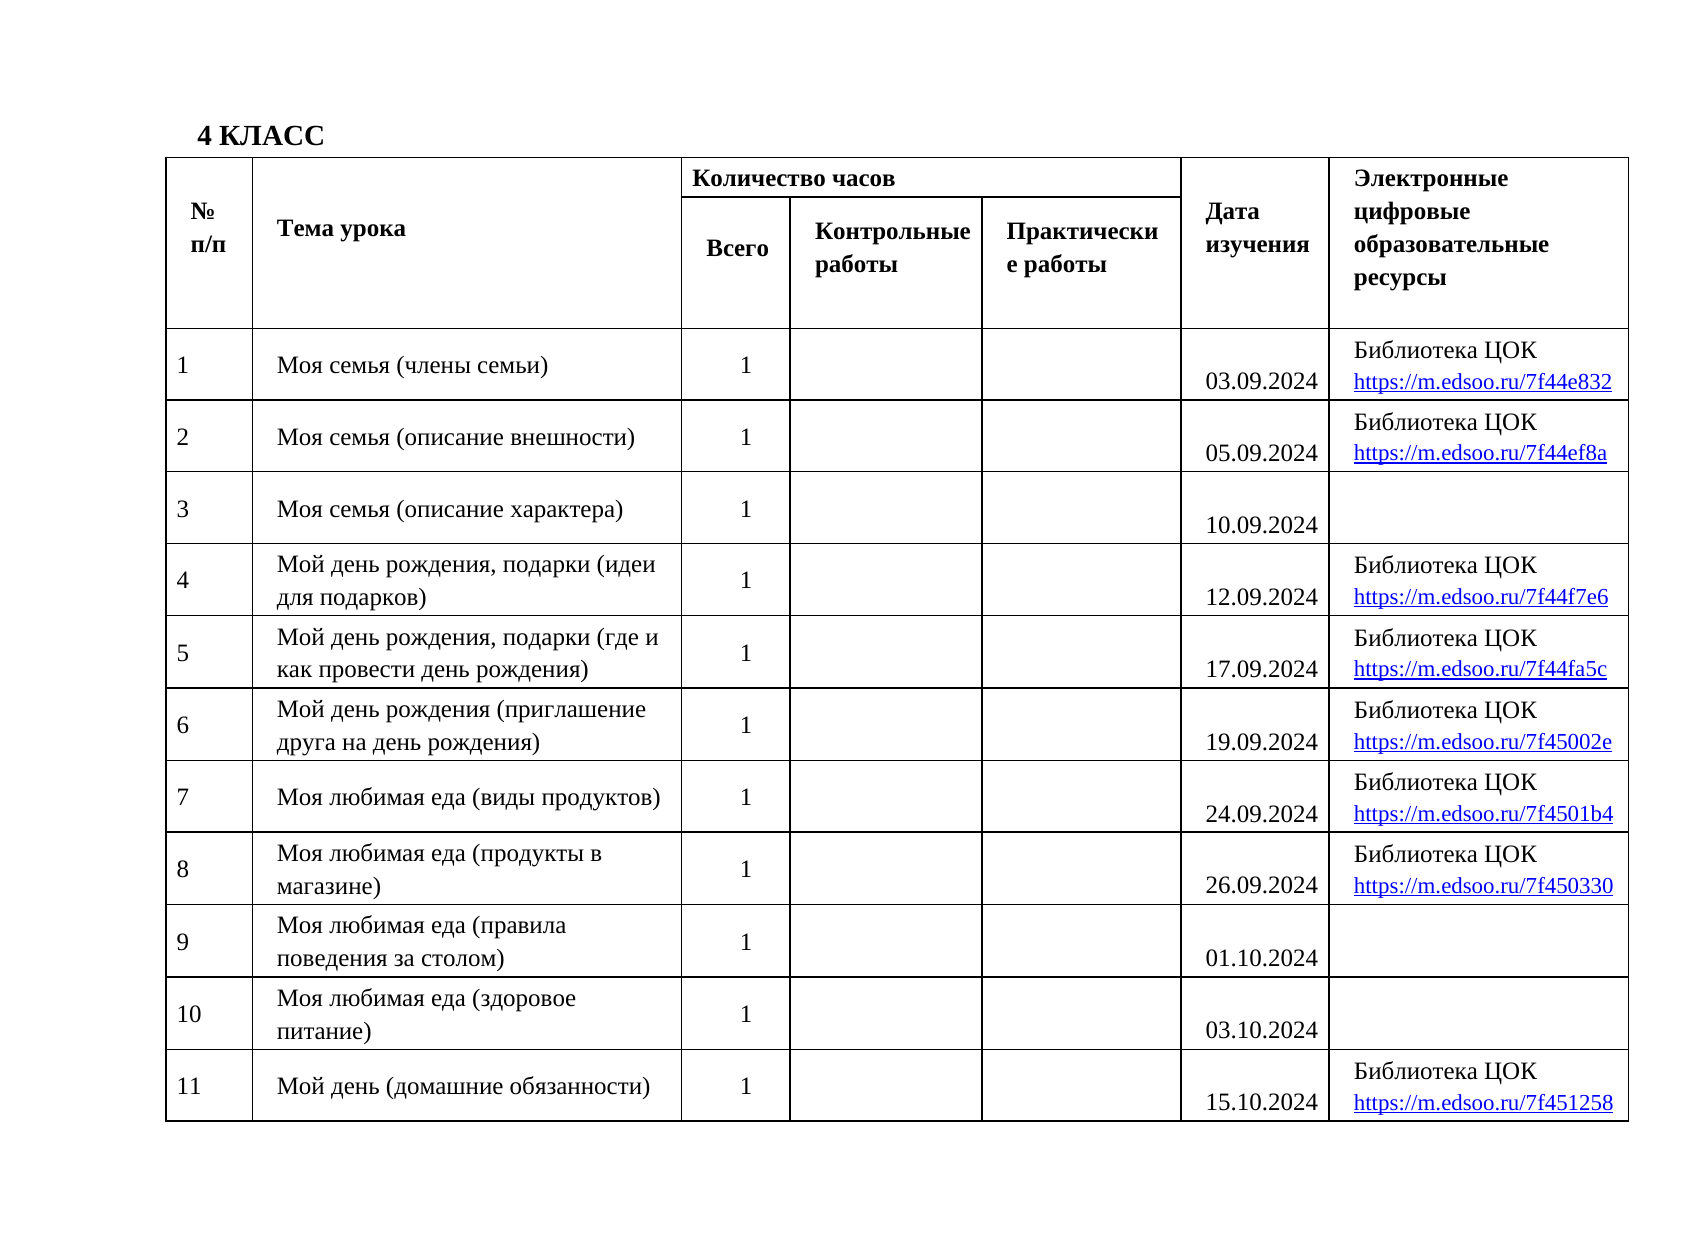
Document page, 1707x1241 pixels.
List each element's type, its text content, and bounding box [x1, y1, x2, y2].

table_cell [1330, 905, 1628, 976]
table_cell 1 [682, 329, 789, 399]
table_cell Библиотека ЦОК https://m.edsoo.ru/7f4501b4 [1330, 761, 1628, 831]
table_cell Практические работы [983, 198, 1180, 327]
table_cell 05.09.2024 [1182, 401, 1328, 471]
table_cell Всего [682, 198, 789, 327]
table_cell 11 [167, 1050, 252, 1120]
table_cell Моя семья (описание характера) [253, 472, 681, 542]
table_cell Мой день рождения, подарки (где и как провести день рождения) [253, 616, 681, 687]
table_cell 26.09.2024 [1182, 833, 1328, 904]
table_cell [1330, 978, 1628, 1048]
table_cell 1 [167, 329, 252, 399]
table_cell 03.09.2024 [1182, 329, 1328, 399]
table_header Количество часов [682, 158, 1180, 196]
table_cell 1 [682, 978, 789, 1048]
table_cell Библиотека ЦОК https://m.edsoo.ru/7f44fa5c [1330, 616, 1628, 687]
table_cell 7 [167, 761, 252, 831]
table_cell 10.09.2024 [1182, 472, 1328, 542]
table_cell Моя любимая еда (правила поведения за столом) [253, 905, 681, 976]
table_cell 10 [167, 978, 252, 1048]
table_cell 15.10.2024 [1182, 1050, 1328, 1120]
table_header Электронные цифровые образовательные ресурсы [1330, 158, 1628, 327]
table_cell [983, 472, 1180, 542]
table_cell 1 [682, 544, 789, 615]
table_cell 9 [167, 905, 252, 976]
table_header Дата изучения [1182, 158, 1328, 327]
text 4 КЛАСС [190, 118, 1618, 152]
table_cell 1 [682, 616, 789, 687]
table_cell Библиотека ЦОК https://m.edsoo.ru/7f45002e [1330, 689, 1628, 759]
table_cell 1 [682, 761, 789, 831]
table_cell 1 [682, 472, 789, 542]
table_cell [1330, 472, 1628, 542]
table_cell [791, 544, 981, 615]
table_cell 1 [682, 1050, 789, 1120]
table_header № п/п [167, 158, 252, 327]
table_cell Библиотека ЦОК https://m.edsoo.ru/7f44e832 [1330, 329, 1628, 399]
table_cell [983, 833, 1180, 904]
table_cell Мой день рождения, подарки (идеи для подарков) [253, 544, 681, 615]
table_cell Библиотека ЦОК https://m.edsoo.ru/7f451258 [1330, 1050, 1628, 1120]
table_cell Контрольные работы [791, 198, 981, 327]
table_cell [983, 978, 1180, 1048]
table_cell [791, 329, 981, 399]
table_cell [791, 978, 981, 1048]
table_cell [791, 761, 981, 831]
table_cell 1 [682, 833, 789, 904]
table_cell [983, 401, 1180, 471]
table_cell [791, 616, 981, 687]
table_cell [983, 616, 1180, 687]
table_cell [983, 1050, 1180, 1120]
table_cell 6 [167, 689, 252, 759]
table_cell Моя любимая еда (виды продуктов) [253, 761, 681, 831]
table_cell [791, 472, 981, 542]
table_header Тема урока [253, 158, 681, 327]
table_cell Мой день (домашние обязанности) [253, 1050, 681, 1120]
table_cell Библиотека ЦОК https://m.edsoo.ru/7f44f7e6 [1330, 544, 1628, 615]
table_cell 1 [682, 689, 789, 759]
table_cell Библиотека ЦОК https://m.edsoo.ru/7f44ef8a [1330, 401, 1628, 471]
table_cell [791, 401, 981, 471]
table_cell 17.09.2024 [1182, 616, 1328, 687]
table_cell [983, 905, 1180, 976]
table_cell [791, 905, 981, 976]
table_cell 5 [167, 616, 252, 687]
table_cell 1 [682, 905, 789, 976]
table_cell [791, 833, 981, 904]
table_cell [791, 689, 981, 759]
table_cell 8 [167, 833, 252, 904]
table_cell Мой день рождения (приглашение друга на день рождения) [253, 689, 681, 759]
table_cell [983, 689, 1180, 759]
table_cell 19.09.2024 [1182, 689, 1328, 759]
table_cell 4 [167, 544, 252, 615]
table_cell Моя семья (описание внешности) [253, 401, 681, 471]
table_cell 3 [167, 472, 252, 542]
table_cell Моя семья (члены семьи) [253, 329, 681, 399]
table_cell Библиотека ЦОК https://m.edsoo.ru/7f450330 [1330, 833, 1628, 904]
table_cell [983, 329, 1180, 399]
table_cell 12.09.2024 [1182, 544, 1328, 615]
table_cell [983, 761, 1180, 831]
table_cell 03.10.2024 [1182, 978, 1328, 1048]
table_cell Моя любимая еда (продукты в магазине) [253, 833, 681, 904]
table_cell [983, 544, 1180, 615]
table_cell Моя любимая еда (здоровое питание) [253, 978, 681, 1048]
table_cell [791, 1050, 981, 1120]
table_cell 2 [167, 401, 252, 471]
table_cell 01.10.2024 [1182, 905, 1328, 976]
table_cell 1 [682, 401, 789, 471]
table_cell 24.09.2024 [1182, 761, 1328, 831]
